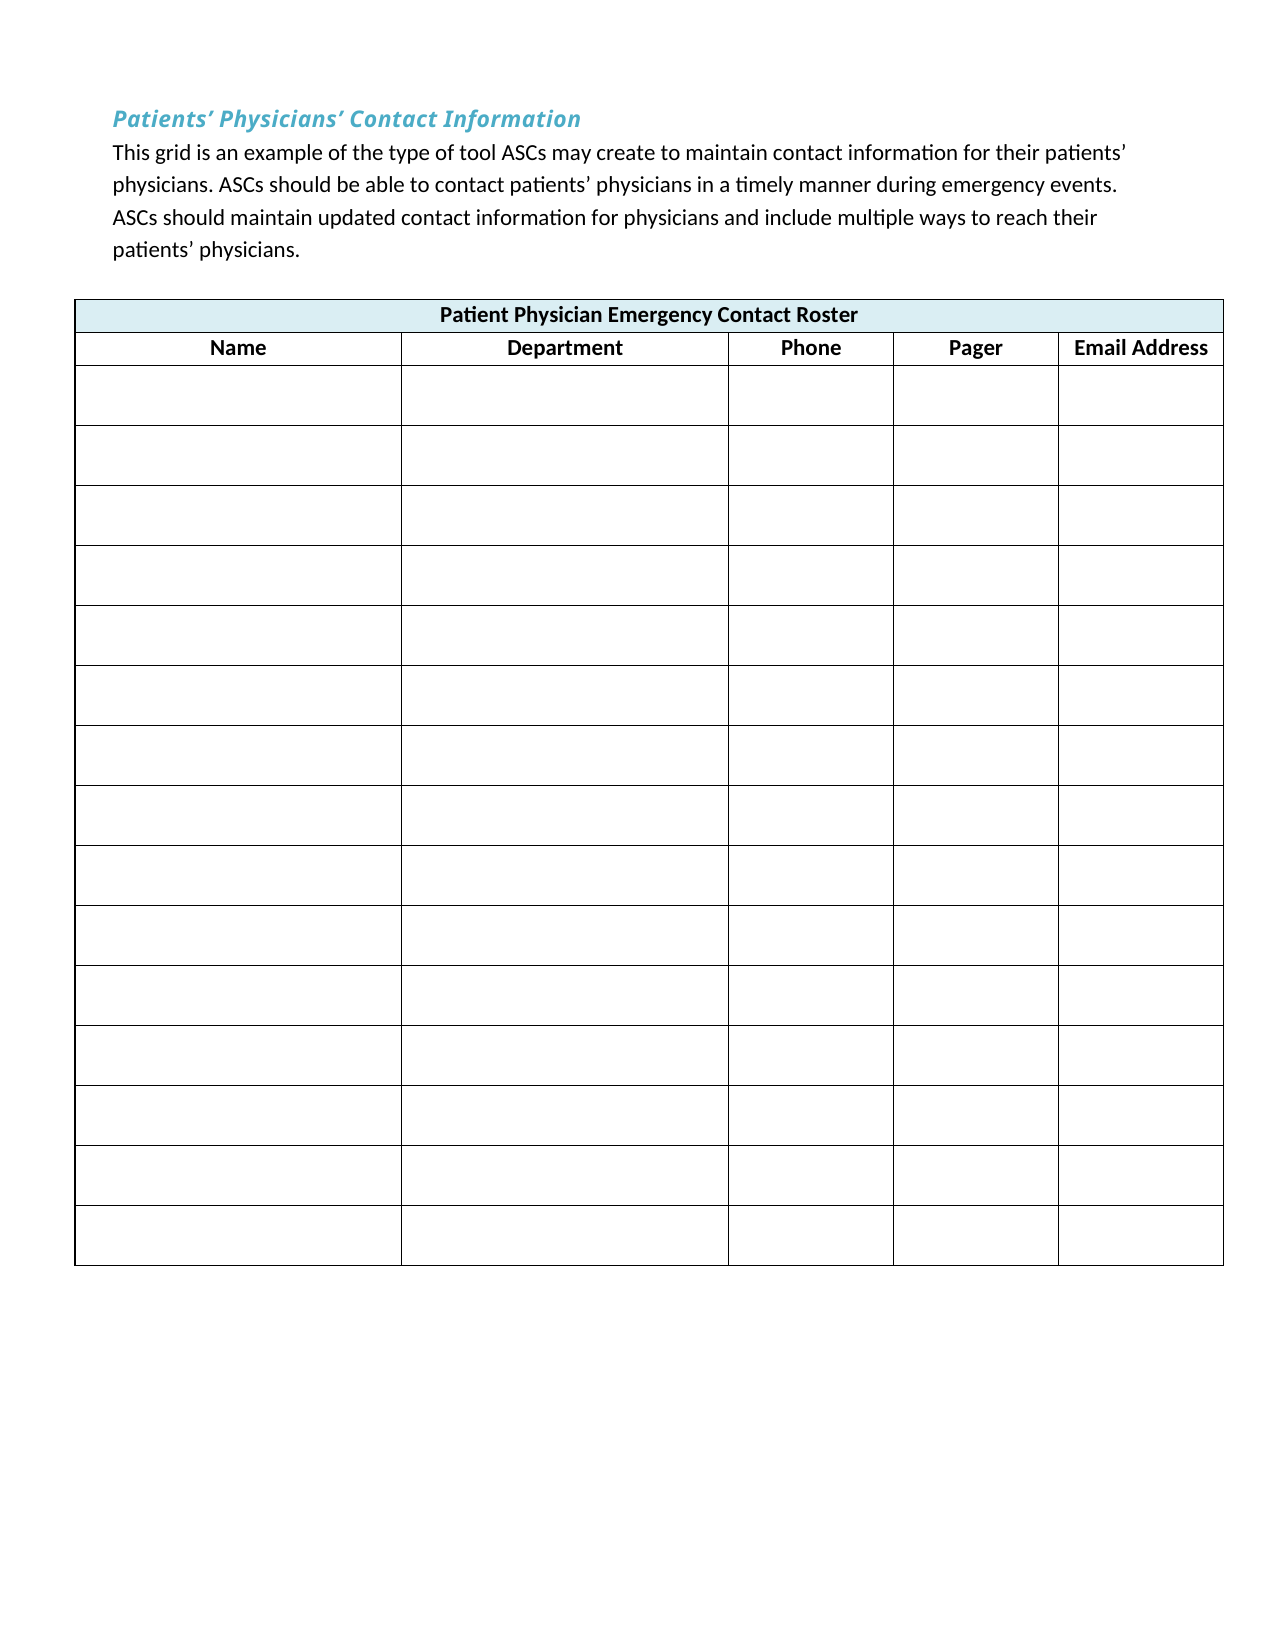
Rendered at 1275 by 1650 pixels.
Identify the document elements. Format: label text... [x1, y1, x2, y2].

table_cell Department [402, 333, 728, 365]
table_cell [402, 1146, 728, 1205]
table_cell [402, 966, 728, 1025]
table_cell [1059, 546, 1223, 605]
table_cell [76, 546, 401, 605]
table_cell [894, 906, 1058, 965]
table_cell [76, 726, 401, 785]
table_cell [76, 1206, 401, 1265]
table_cell Phone [729, 333, 893, 365]
table_cell [1059, 846, 1223, 905]
table_cell [1059, 426, 1223, 485]
table_cell Pager [894, 333, 1058, 365]
table_cell [402, 1086, 728, 1145]
table_cell [894, 606, 1058, 665]
table_header Patient Physician Emergency Contact Roster [76, 300, 1223, 332]
table_cell [894, 846, 1058, 905]
table_cell [76, 426, 401, 485]
table_cell Name [76, 333, 401, 365]
table_cell [402, 846, 728, 905]
table_cell [894, 1206, 1058, 1265]
table_cell [1059, 486, 1223, 545]
table_cell [402, 1026, 728, 1085]
table_cell [402, 366, 728, 425]
table_cell [729, 1086, 893, 1145]
table_cell [729, 786, 893, 845]
table_cell [402, 546, 728, 605]
table_cell [1059, 1086, 1223, 1145]
table_cell [894, 1086, 1058, 1145]
table_cell [1059, 666, 1223, 725]
table_cell [402, 666, 728, 725]
table_cell [729, 846, 893, 905]
table_cell [729, 366, 893, 425]
table_cell [76, 1026, 401, 1085]
table_cell [1059, 726, 1223, 785]
table_cell [402, 726, 728, 785]
table_cell [729, 666, 893, 725]
text This grid is an example of the type of tool ASCs may create to maintain contact information for their patients’ physicians. ASCs should be able to contact patients’ physicians in a timely manner during emergency events. ASCs should maintain updated contact information for physicians and include multiple ways to reach their patients’ physicians. [112, 138, 1162, 263]
table_cell [894, 1026, 1058, 1085]
table_cell [1059, 1146, 1223, 1205]
table_cell [729, 546, 893, 605]
table_cell [76, 786, 401, 845]
table_cell [729, 906, 893, 965]
table_cell [894, 546, 1058, 605]
table_cell [1059, 366, 1223, 425]
table_cell [402, 486, 728, 545]
table_cell [76, 486, 401, 545]
table_cell [1059, 1026, 1223, 1085]
table_cell [76, 846, 401, 905]
table_cell [894, 666, 1058, 725]
table_cell [729, 726, 893, 785]
table_cell [894, 486, 1058, 545]
table_cell [76, 906, 401, 965]
table_cell [729, 486, 893, 545]
table_cell [76, 366, 401, 425]
table_cell [1059, 786, 1223, 845]
table_cell [894, 786, 1058, 845]
table_cell [894, 366, 1058, 425]
table_cell [729, 1206, 893, 1265]
table_cell [402, 786, 728, 845]
table_cell [1059, 1206, 1223, 1265]
table_cell [894, 426, 1058, 485]
table_cell [894, 726, 1058, 785]
table_cell [729, 426, 893, 485]
table_cell [729, 1146, 893, 1205]
subtitle Patients’ Physicians’ Contact Information [112, 103, 1162, 134]
table_cell [76, 666, 401, 725]
table_cell [76, 1086, 401, 1145]
table_cell [729, 606, 893, 665]
table_cell [729, 1026, 893, 1085]
table_cell [729, 966, 893, 1025]
table_cell [402, 426, 728, 485]
table_cell [1059, 906, 1223, 965]
table_cell [402, 1206, 728, 1265]
table_cell Email Address [1059, 333, 1223, 365]
table_cell [76, 966, 401, 1025]
table_cell [894, 1146, 1058, 1205]
table_cell [402, 606, 728, 665]
table_cell [894, 966, 1058, 1025]
table_cell [76, 606, 401, 665]
table_cell [402, 906, 728, 965]
table_cell [1059, 606, 1223, 665]
table_cell [1059, 966, 1223, 1025]
table_cell [76, 1146, 401, 1205]
